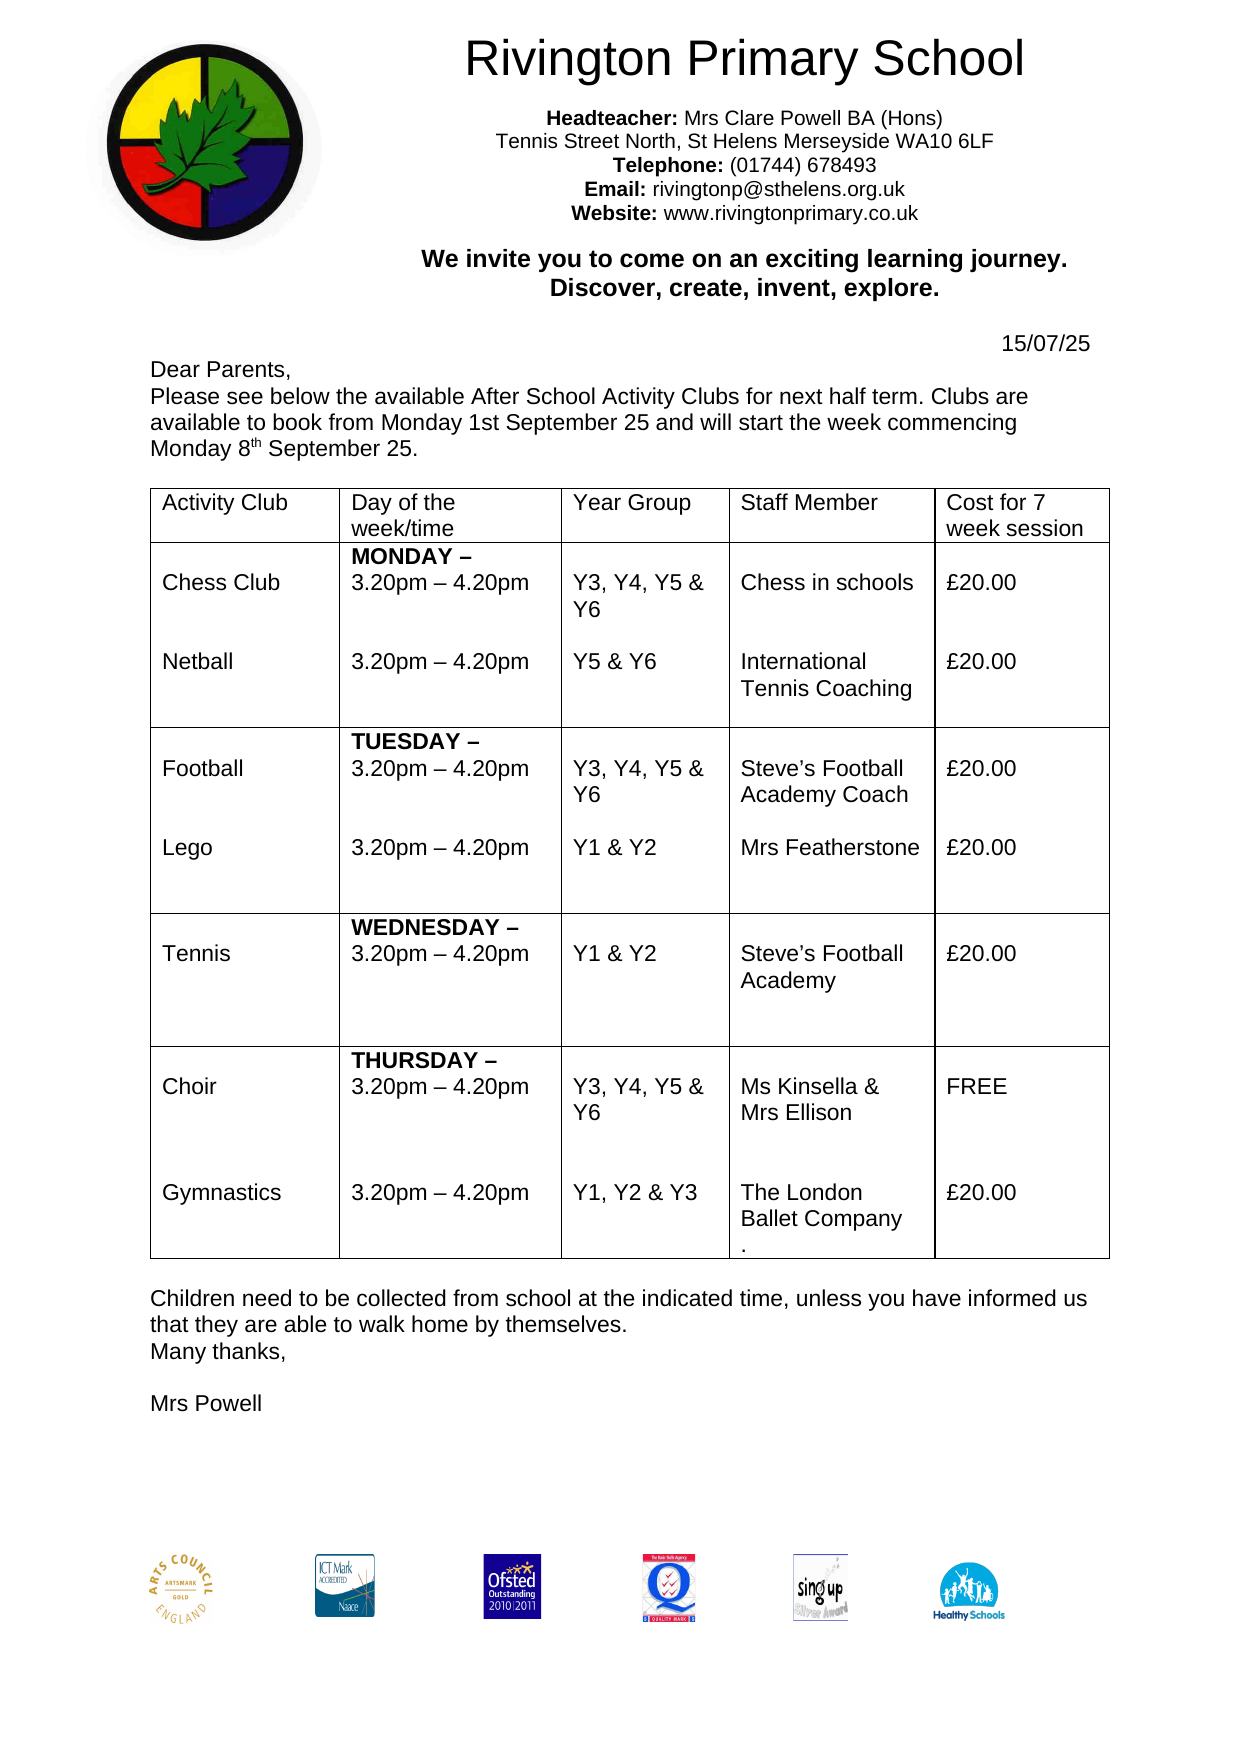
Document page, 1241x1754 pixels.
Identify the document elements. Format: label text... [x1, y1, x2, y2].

table_header Staff Member [730, 489, 934, 542]
table_cell THURSDAY – 3.20pm – 4.20pm 3.20pm – 4.20pm [340, 1047, 561, 1257]
picture [148, 1554, 213, 1624]
table_cell Steve’s Football Academy [730, 914, 934, 1046]
table_cell FREE £20.00 [936, 1047, 1109, 1257]
table_header Day of the week/time [340, 489, 561, 542]
table_header Cost for 7 week session [936, 489, 1109, 542]
table_cell Y3, Y4, Y5 & Y6 Y1, Y2 & Y3 [562, 1047, 729, 1257]
table_header Activity Club [151, 489, 339, 542]
table_cell Football Lego [151, 728, 339, 913]
picture [932, 1554, 1006, 1628]
table_header Year Group [562, 489, 729, 542]
table_cell Y1 & Y2 [562, 914, 729, 1046]
table_cell MONDAY – 3.20pm – 4.20pm 3.20pm – 4.20pm [340, 543, 561, 727]
table_cell £20.00 £20.00 [936, 543, 1109, 727]
table_cell Choir Gymnastics [151, 1047, 339, 1257]
text Many thanks, [150, 1338, 1090, 1364]
table_cell Chess Club Netball [151, 543, 339, 727]
table_cell Tennis [151, 914, 339, 1046]
picture [86, 40, 344, 257]
table_cell £20.00 [936, 914, 1109, 1046]
table_cell £20.00 £20.00 [936, 728, 1109, 913]
text Mrs Powell [150, 1390, 1090, 1417]
table_cell WEDNESDAY – 3.20pm – 4.20pm [340, 914, 561, 1046]
table_cell Ms Kinsella & Mrs Ellison The London Ballet Company . [730, 1047, 934, 1257]
table_cell Y3, Y4, Y5 & Y6 Y1 & Y2 [562, 728, 729, 913]
picture [793, 1554, 848, 1621]
text Dear Parents, [150, 356, 1090, 383]
picture [483, 1554, 542, 1619]
table_cell Y3, Y4, Y5 & Y6 Y5 & Y6 [562, 543, 729, 727]
picture [642, 1554, 696, 1622]
picture [315, 1554, 375, 1594]
table_cell Steve’s Football Academy Coach Mrs Featherstone [730, 728, 934, 913]
table_cell Chess in schools International Tennis Coaching [730, 543, 934, 727]
text Please see below the available After School Activity Clubs for next half term. Clubs are available to book from Monday 1st September 25 and will start the week commencing Monday 8th September 25. [150, 383, 1090, 462]
table_cell TUESDAY – 3.20pm – 4.20pm 3.20pm – 4.20pm [340, 728, 561, 913]
text 15/07/25 [150, 330, 1090, 356]
text Children need to be collected from school at the indicated time, unless you have informed us that they are able to walk home by themselves. [150, 1285, 1090, 1338]
